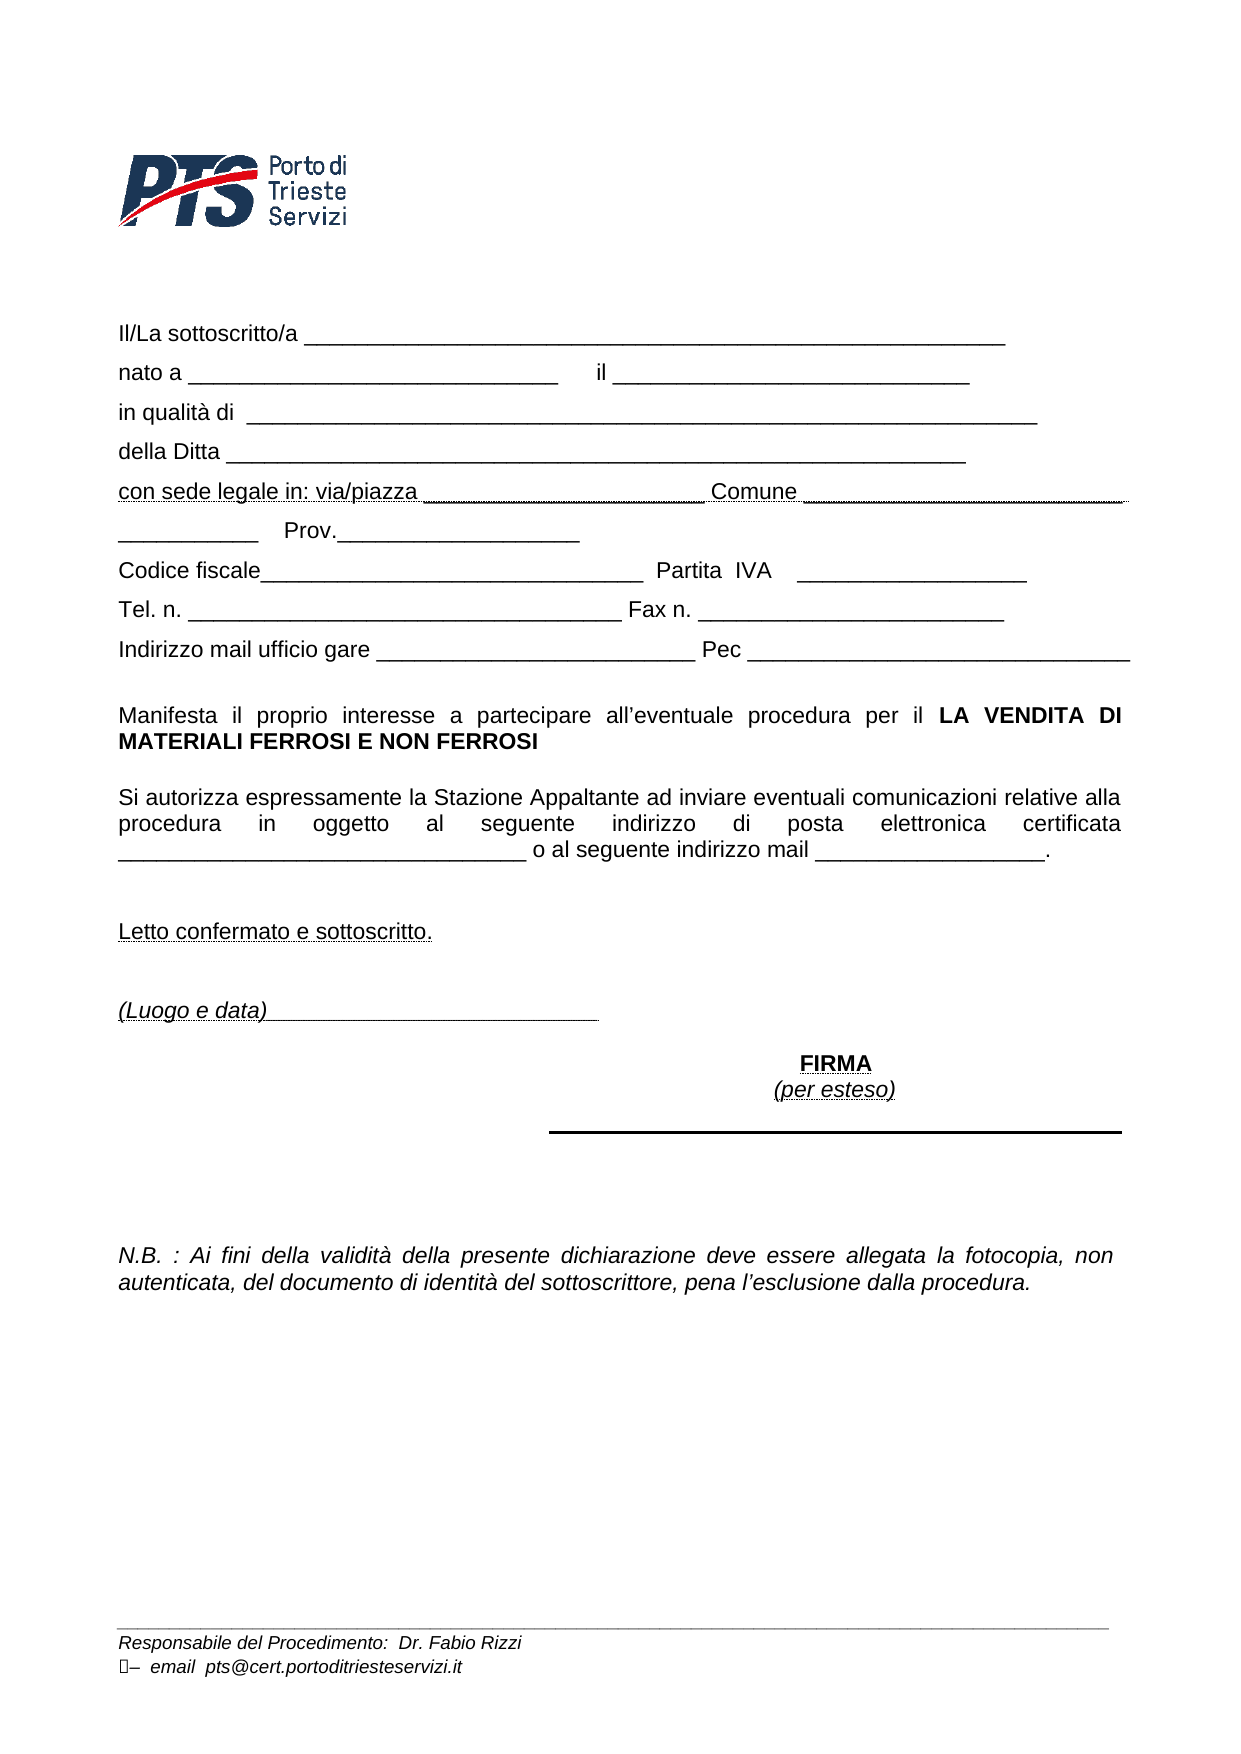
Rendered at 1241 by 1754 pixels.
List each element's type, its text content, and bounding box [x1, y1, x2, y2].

text della Ditta __________________________________________________________ [118, 438, 1131, 465]
text Codice fiscale______________________________ Partita IVA __________________ [118, 557, 1131, 583]
text Si autorizza espressamente la Stazione Appaltante ad inviare eventuali comunicazioni relative alla procedura in oggetto al seguente indirizzo di posta elettronica certificata ________________________________ o al seguente indirizzo mail __________________. [118, 783, 1122, 862]
text Manifesta il proprio interesse a partecipare all’eventuale procedura per il LA VENDITA DI MATERIALI FERROSI E NON FERROSI [118, 702, 1122, 754]
text nato a _____________________________ il ____________________________ [118, 359, 1131, 386]
text (Luogo e data)__________________________ [118, 997, 1122, 1023]
text in qualità di ______________________________________________________________ [118, 399, 1131, 425]
text Letto confermato e sottoscritto. [118, 918, 1122, 944]
text N.B. : Ai fini della validità della presente dichiarazione deve essere allegata la fotocopia, non autenticata, del documento di identità del sottoscrittore, pena l’esclusione dalla procedura. [118, 1242, 1117, 1295]
picture [118, 155, 346, 227]
text Tel. n. __________________________________ Fax n. ________________________ [118, 596, 1131, 623]
text con sede legale in: via/piazza ______________________ Comune _________________________ [118, 478, 1131, 504]
text Il/La sottoscritto/a _______________________________________________________ [118, 320, 1131, 346]
text ___________ Prov.___________________ [118, 517, 1131, 544]
text (per esteso) [549, 1076, 1122, 1102]
text Indirizzo mail ufficio gare _________________________ Pec ______________________________ [118, 636, 1131, 662]
text FIRMA [549, 1050, 1122, 1076]
